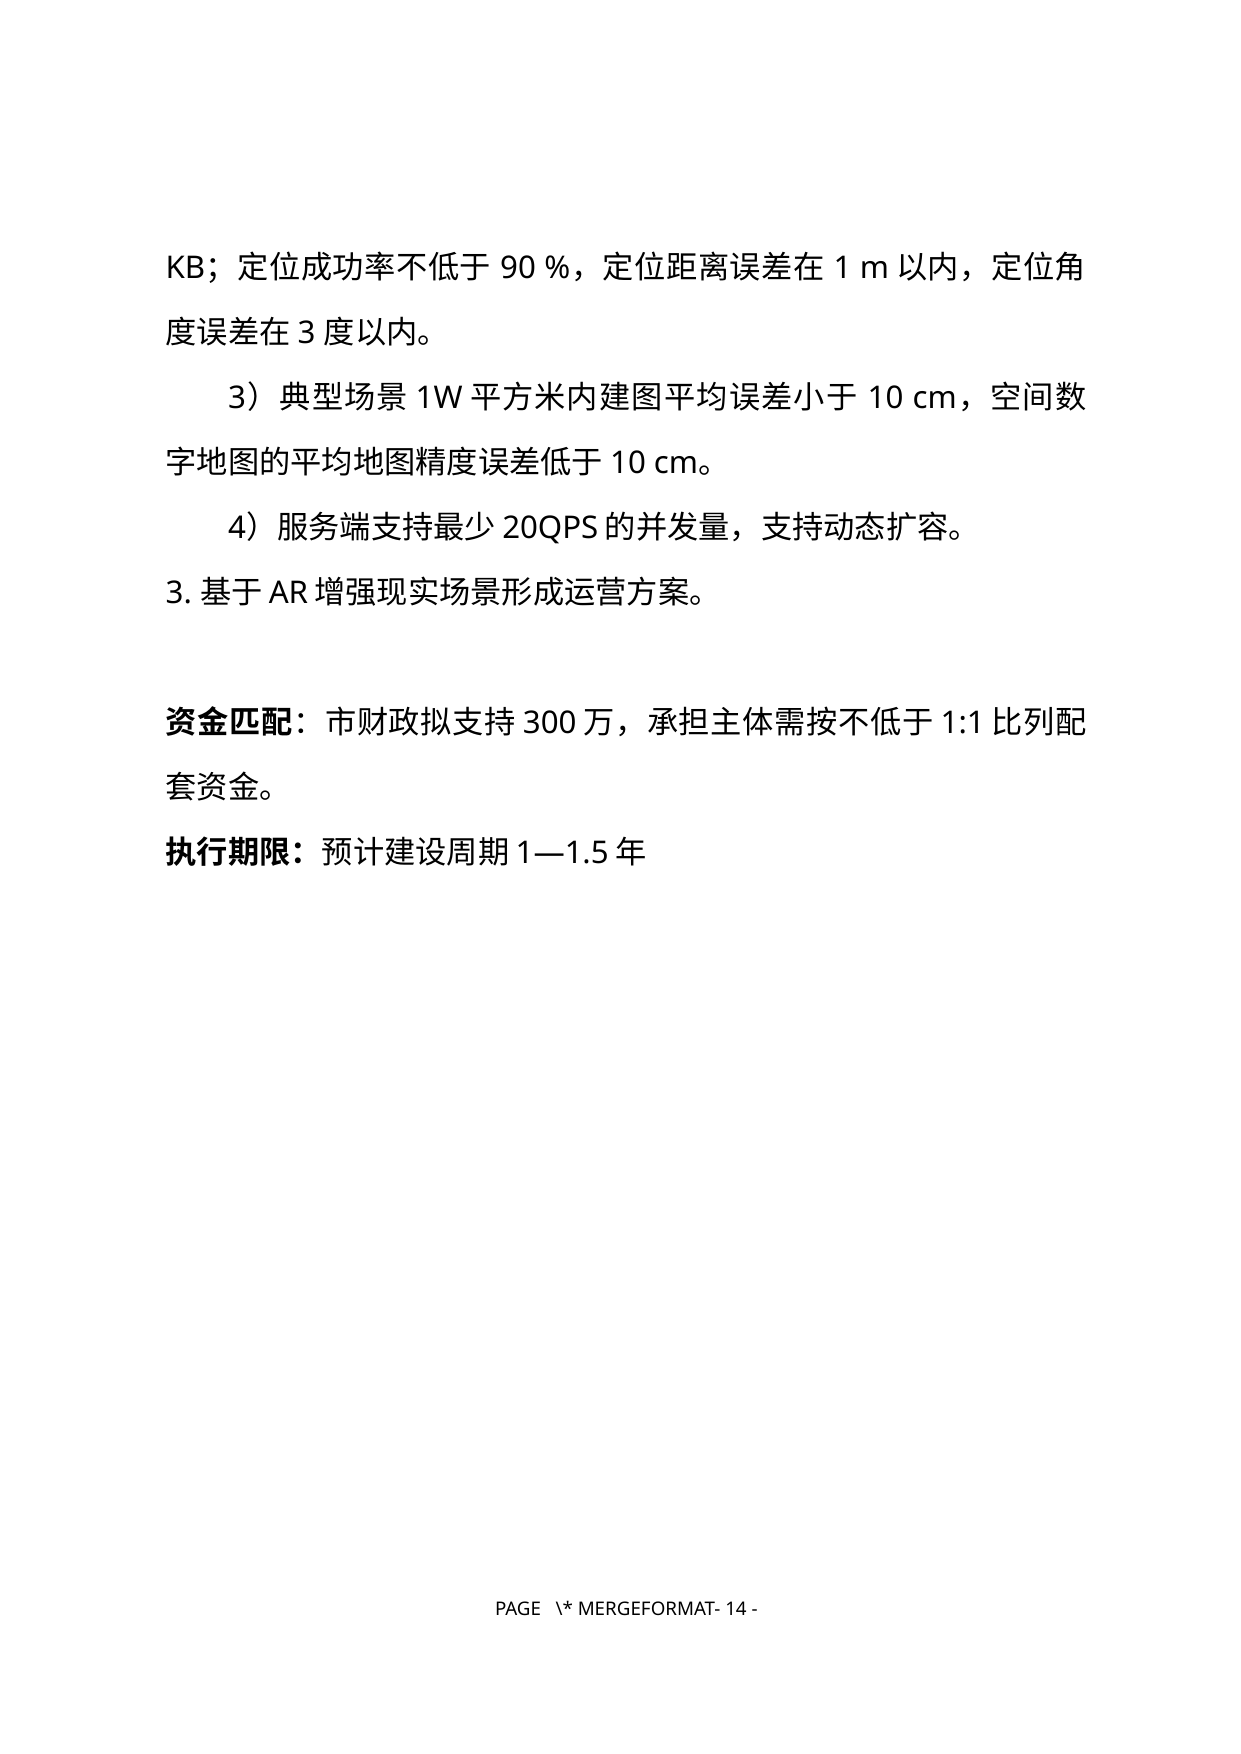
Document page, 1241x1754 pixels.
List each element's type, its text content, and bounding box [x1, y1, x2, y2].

text 执行期限：预计建设周期1—1.5年 [165, 818, 1087, 883]
text 3. 基于AR增强现实场景形成运营方案。 [165, 558, 1087, 623]
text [165, 233, 1087, 363]
text 4）服务端支持最少20QPS的并发量，支持动态扩容。 [165, 493, 1087, 558]
text 3）典型场景1W平方米内建图平均误差小于 10 cm，空间数字地图的平均地图精度误差低于 10 cm。 [165, 363, 1087, 493]
text 资金匹配：市财政拟支持300万，承担主体需按不低于1:1比列配套资金。 [165, 688, 1087, 818]
